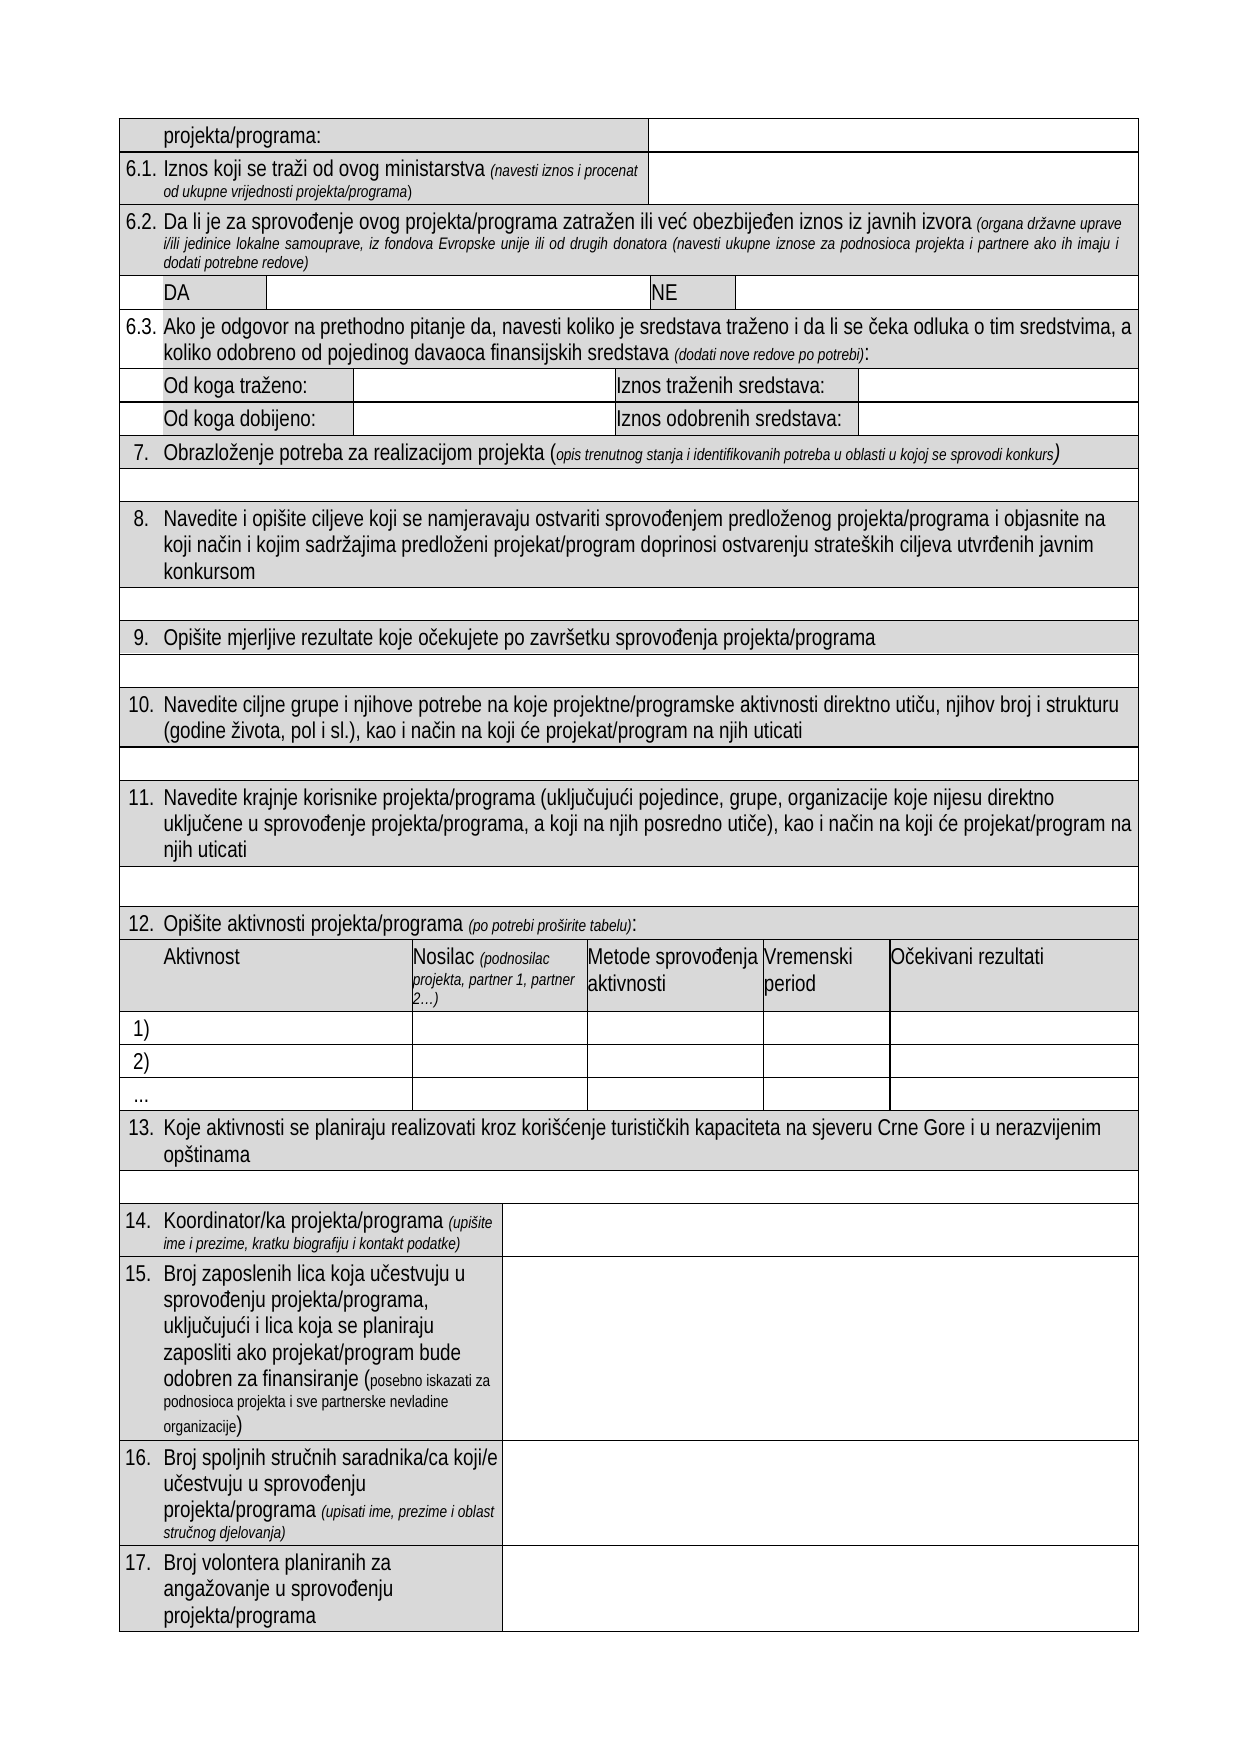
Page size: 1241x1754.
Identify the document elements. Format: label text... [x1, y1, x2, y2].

table_cell [120, 588, 1138, 620]
table_cell [764, 1045, 889, 1077]
table_cell [891, 1078, 1138, 1110]
table_cell Metode sprovođenja aktivnosti [588, 940, 763, 1011]
table_cell Opišite mjerljive rezultate koje očekujete po završetku sprovođenja projekta/programa [163, 621, 1138, 653]
table_cell 8. [120, 502, 163, 587]
table_cell 13. [120, 1111, 163, 1170]
table_cell [891, 1045, 1138, 1077]
table_cell Aktivnost [163, 940, 412, 1011]
table_cell Od koga traženo: [163, 369, 353, 401]
table_cell 17. [120, 1546, 163, 1631]
table_cell [120, 369, 163, 401]
table_cell 2) [120, 1045, 163, 1077]
table_cell Iznos odobrenih sredstava: [616, 403, 858, 435]
table_cell Očekivani rezultati [891, 940, 1138, 1011]
table_cell [163, 1078, 412, 1110]
table_cell Da li je za sprovođenje ovog projekta/programa zatražen ili već obezbijeđen iznos iz javnih izvora (organa državne uprave i/ili jedinice lokalne samouprave, iz fondova Evropske unije ili od drugih donatora (navesti ukupne iznose za podnosioca projekta i partnere ako ih imaju i dodati potrebne redove) [163, 205, 1138, 275]
table_cell Koordinator/ka projekta/programa (upišite ime i prezime, kratku biografiju i kontakt podatke) [163, 1204, 502, 1256]
table_cell [588, 1078, 763, 1110]
table_cell [120, 469, 1138, 501]
table_cell Navedite i opišite ciljeve koji se namjeravaju ostvariti sprovođenjem predloženog projekta/programa i objasnite na koji način i kojim sadržajima predloženi projekat/program doprinosi ostvarenju strateških ciljeva utvrđenih javnim konkursom [163, 502, 1138, 587]
table_cell Koje aktivnosti se planiraju realizovati kroz korišćenje turističkih kapaciteta na sjeveru Crne Gore i u nerazvijenim opštinama [163, 1111, 1138, 1170]
table_cell [413, 1078, 587, 1110]
table_cell [413, 1012, 587, 1044]
table_cell 6.3. [120, 310, 163, 368]
table_cell [267, 276, 650, 309]
table_cell DA [163, 276, 266, 309]
table_cell Navedite krajnje korisnike projekta/programa (uključujući pojedince, grupe, organizacije koje nijesu direktno uključene u sprovođenje projekta/programa, a koji na njih posredno utiče), kao i način na koji će projekat/program na njih uticati [163, 781, 1138, 866]
table_cell Broj volontera planiranih za angažovanje u sprovođenju projekta/programa [163, 1546, 502, 1631]
table_cell 10. [120, 688, 163, 746]
table_cell [163, 1012, 412, 1044]
table_cell [120, 403, 163, 435]
table_cell Vremenski period [764, 940, 889, 1011]
table_cell [503, 1204, 1138, 1256]
table_cell 14. [120, 1204, 163, 1256]
table_cell [588, 1045, 763, 1077]
table_cell [764, 1078, 889, 1110]
table_cell [413, 1045, 587, 1077]
table_cell [163, 1045, 412, 1077]
table_cell [764, 1012, 889, 1044]
table_cell 11. [120, 781, 163, 866]
table_cell 6.2. [120, 205, 163, 275]
table_cell NE [651, 276, 735, 309]
table_cell Nosilac (podnosilac projekta, partner 1, partner 2…) [413, 940, 587, 1011]
table_cell [649, 153, 1138, 204]
table_cell [891, 1012, 1138, 1044]
table_cell [120, 748, 1138, 779]
table_cell [120, 655, 1138, 687]
table_cell [859, 369, 1138, 401]
table_cell [859, 403, 1138, 435]
table_cell [120, 867, 1138, 906]
table_cell [120, 940, 163, 1011]
table_cell ... [120, 1078, 163, 1110]
table_cell Opišite aktivnosti projekta/programa (po potrebi proširite tabelu): [163, 907, 1138, 939]
table_cell 9. [120, 621, 163, 653]
table_cell 7. [120, 436, 163, 468]
table_cell 1) [120, 1012, 163, 1044]
table_cell Broj zaposlenih lica koja učestvuju u sprovođenju projekta/programa, uključujući i lica koja se planiraju zaposliti ako projekat/program bude odobren za finansiranje (posebno iskazati za podnosioca projekta i sve partnerske nevladine organizacije) [163, 1257, 502, 1440]
table_cell [588, 1012, 763, 1044]
table_cell [736, 276, 1138, 309]
table_cell Iznos traženih sredstava: [616, 369, 858, 401]
table_cell [120, 276, 163, 309]
table_cell [503, 1441, 1138, 1545]
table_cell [163, 119, 648, 151]
table_cell [503, 1257, 1138, 1440]
table_cell 16. [120, 1441, 163, 1545]
table_cell [354, 369, 615, 401]
table_cell [354, 403, 615, 435]
table_cell Broj spoljnih stručnih saradnika/ca koji/e učestvuju u sprovođenju projekta/programa (upisati ime, prezime i oblast stručnog djelovanja) [163, 1441, 502, 1545]
table_cell Iznos koji se traži od ovog ministarstva (navesti iznos i procenat od ukupne vrijednosti projekta/programa) [163, 153, 648, 204]
table_cell 6.1. [120, 153, 163, 204]
table_cell Obrazloženje potreba za realizacijom projekta (opis trenutnog stanja i identifikovanih potreba u oblasti u kojoj se sprovodi konkurs) [163, 436, 1138, 468]
table_cell 6. [120, 119, 163, 151]
table_cell Ako je odgovor na prethodno pitanje da, navesti koliko je sredstava traženo i da li se čeka odluka o tim sredstvima, a koliko odobreno od pojedinog davaoca finansijskih sredstava (dodati nove redove po potrebi): [163, 310, 1138, 368]
table_cell [120, 1171, 1138, 1203]
table_cell Od koga dobijeno: [163, 403, 353, 435]
table_cell [649, 119, 1138, 151]
table_cell 12. [120, 907, 163, 939]
table_cell 15. [120, 1257, 163, 1440]
table_cell [503, 1546, 1138, 1631]
table_cell Navedite ciljne grupe i njihove potrebe na koje projektne/programske aktivnosti direktno utiču, njihov broj i strukturu (godine života, pol i sl.), kao i način na koji će projekat/program na njih uticati [163, 688, 1138, 746]
